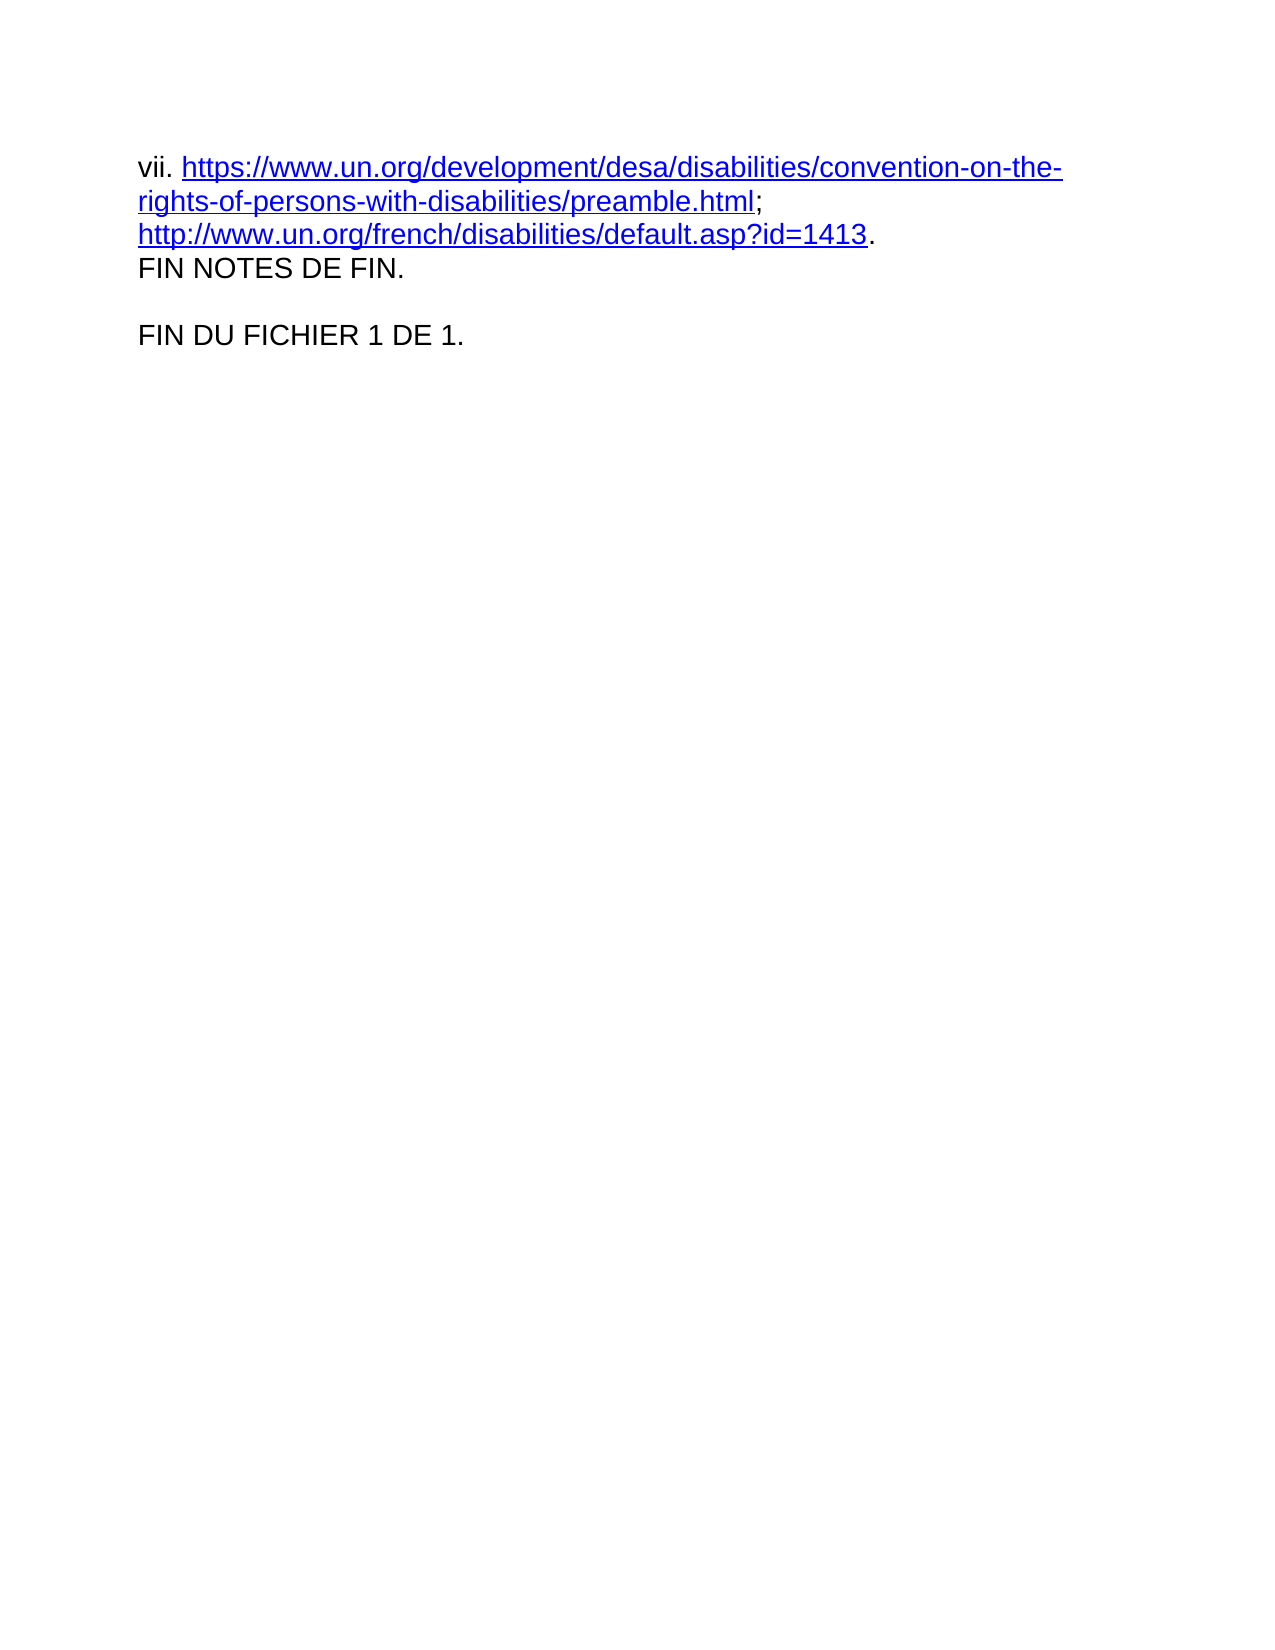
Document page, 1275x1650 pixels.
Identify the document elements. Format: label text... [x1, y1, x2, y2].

text FIN DU FICHIER 1 DE 1. [138, 318, 1137, 351]
text FIN NOTES DE FIN. [138, 251, 1137, 284]
text vii. https://www.un.org/development/desa/disabilities/convention-on-the-rights-of-persons-with-disabilities/preamble.html; http://www.un.org/french/disabilities/default.asp?id=1413. [138, 150, 1137, 251]
